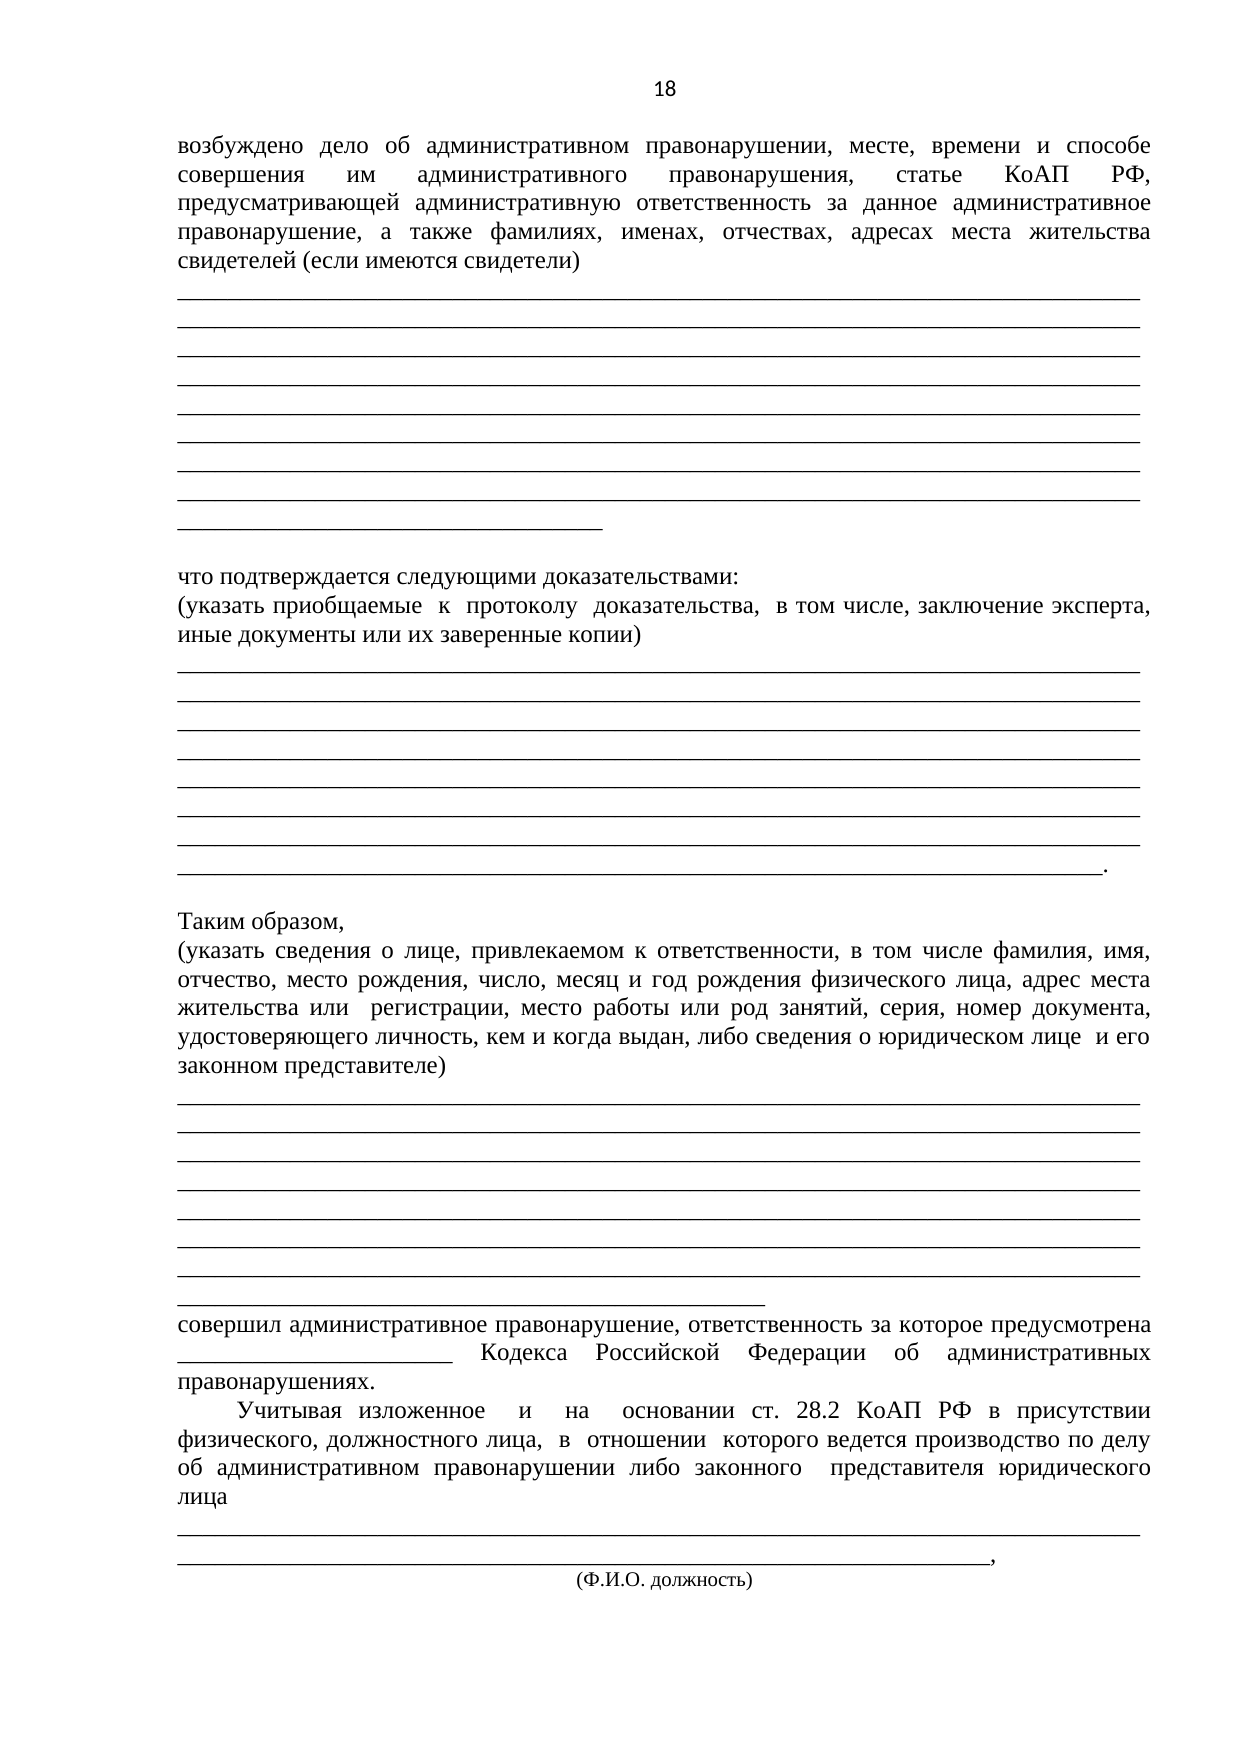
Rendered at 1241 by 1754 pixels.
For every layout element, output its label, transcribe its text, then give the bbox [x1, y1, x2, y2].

text (указать приобщаемые к протоколу доказательства, в том числе, заключение эксперта, иные документы или их заверенные копии) [177, 590, 1152, 647]
text _____________________________________________________________________________ [177, 791, 1152, 820]
text _____________________________________________________________________________ [177, 1136, 1152, 1165]
text _________________________________________________________________, [177, 1539, 1152, 1567]
text _____________________________________________________________________________ [177, 389, 1152, 417]
text совершил административное правонарушение, ответственность за которое предусмотрена ______________________ Кодекса Российской Федерации об административных правонарушениях. [177, 1309, 1152, 1395]
text __________________________________________________________________________. [177, 849, 1152, 877]
text _____________________________________________________________________________ [177, 1165, 1152, 1194]
text _____________________________________________________________________________ [177, 762, 1152, 791]
text (указать сведения о лице, привлекаемом к ответственности, в том числе фамилия, имя, отчество, место рождения, число, месяц и год рождения физического лица, адрес места жительства или регистрации, место работы или род занятий, серия, номер документа, удостоверяющего личность, кем и когда выдан, либо сведения о юридическом лице и его законном представителе) [177, 935, 1152, 1079]
text _____________________________________________________________________________ [177, 676, 1152, 705]
text _____________________________________________________________________________ [177, 705, 1152, 734]
text _____________________________________________________________________________ [177, 274, 1152, 302]
text _____________________________________________________________________________ [177, 1194, 1152, 1222]
text Таким образом, [177, 906, 1152, 935]
text _____________________________________________________________________________ [177, 1079, 1152, 1107]
text (Ф.И.О. должность) [177, 1567, 1152, 1591]
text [177, 130, 1152, 274]
text _____________________________________________________________________________ [177, 734, 1152, 762]
text _____________________________________________________________________________ [177, 647, 1152, 676]
text _____________________________________________________________________________ [177, 820, 1152, 849]
text _____________________________________________________________________________ [177, 360, 1152, 389]
text _________________________________________________________________________________________________________________________________________________________________________________________________________________________________________________________________________ [177, 417, 1152, 532]
text что подтверждается следующими доказательствами: [177, 561, 1152, 590]
text Учитывая изложенное и на основании ст. 28.2 КоАП РФ в присутствии физического, должностного лица, в отношении которого ведется производство по делу об административном правонарушении либо законного представителя юридического лица _____________________________________________________________________________ [177, 1395, 1152, 1539]
text _____________________________________________________________________________ [177, 1107, 1152, 1136]
text _________________________________________________________________________________________________________________________________________________________________________________________________________ [177, 1222, 1152, 1309]
text _____________________________________________________________________________ [177, 331, 1152, 360]
text _____________________________________________________________________________ [177, 302, 1152, 331]
